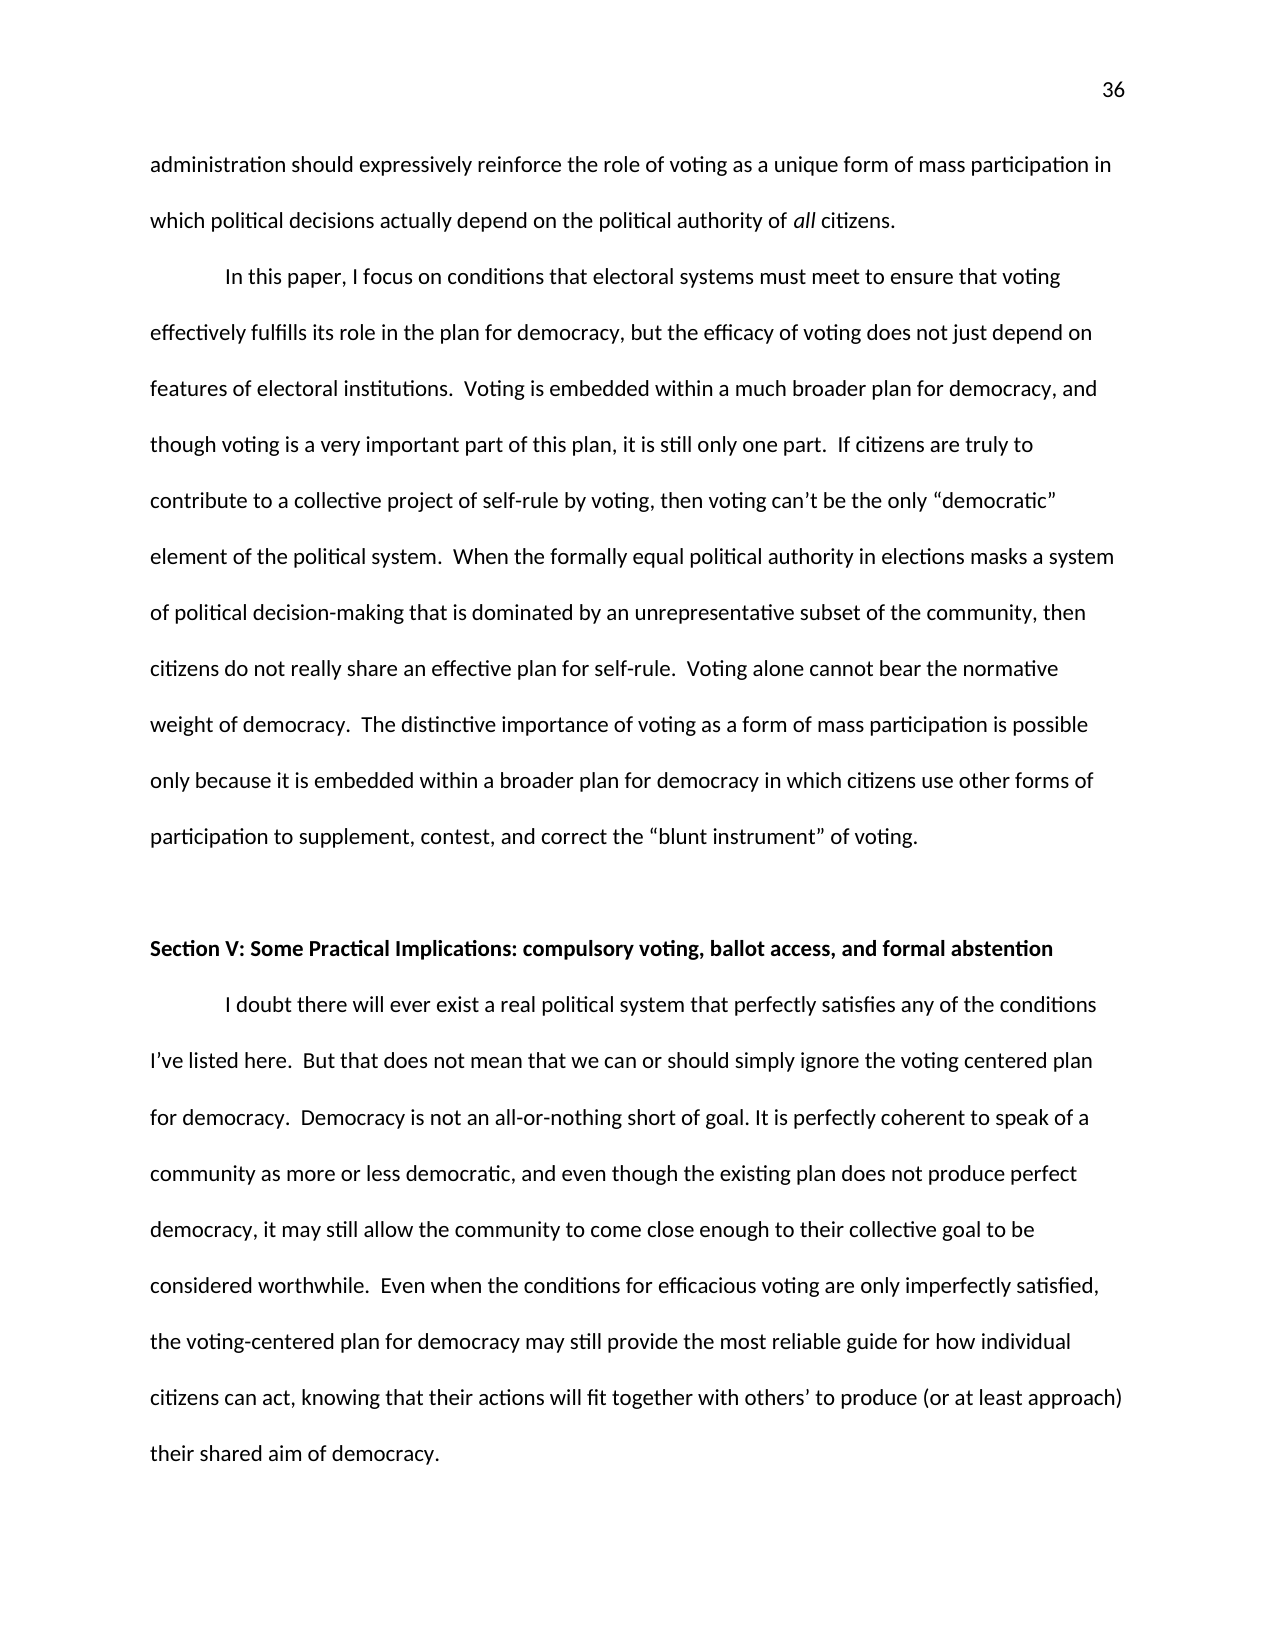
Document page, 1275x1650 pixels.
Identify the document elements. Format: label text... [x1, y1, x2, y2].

text I doubt there will ever exist a real political system that perfectly satisfies any of the conditions I’ve listed here. But that does not mean that we can or should simply ignore the voting centered plan for democracy. Democracy is not an all-or-nothing short of goal. It is perfectly coherent to speak of a community as more or less democratic, and even though the existing plan does not produce perfect democracy, it may still allow the community to come close enough to their collective goal to be considered worthwhile. Even when the conditions for efficacious voting are only imperfectly satisfied, the voting-centered plan for democracy may still provide the most reliable guide for how individual citizens can act, knowing that their actions will fit together with others’ to produce (or at least approach) their shared aim of democracy. [150, 991, 1125, 1467]
text In this paper, I focus on conditions that electoral systems must meet to ensure that voting effectively fulfills its role in the plan for democracy, but the efficacy of voting does not just depend on features of electoral institutions. Voting is embedded within a much broader plan for democracy, and though voting is a very important part of this plan, it is still only one part. If citizens are truly to contribute to a collective project of self-rule by voting, then voting can’t be the only “democratic” element of the political system. When the formally equal political authority in elections masks a system of political decision-making that is dominated by an unrepresentative subset of the community, then citizens do not really share an effective plan for self-rule. Voting alone cannot bear the normative weight of democracy. The distinctive importance of voting as a form of mass participation is possible only because it is embedded within a broader plan for democracy in which citizens use other forms of participation to supplement, contest, and correct the “blunt instrument” of voting. [150, 262, 1125, 851]
text Section V: Some Practical Implications: compulsory voting, ballot access, and formal abstention [150, 934, 1125, 963]
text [150, 150, 1125, 234]
